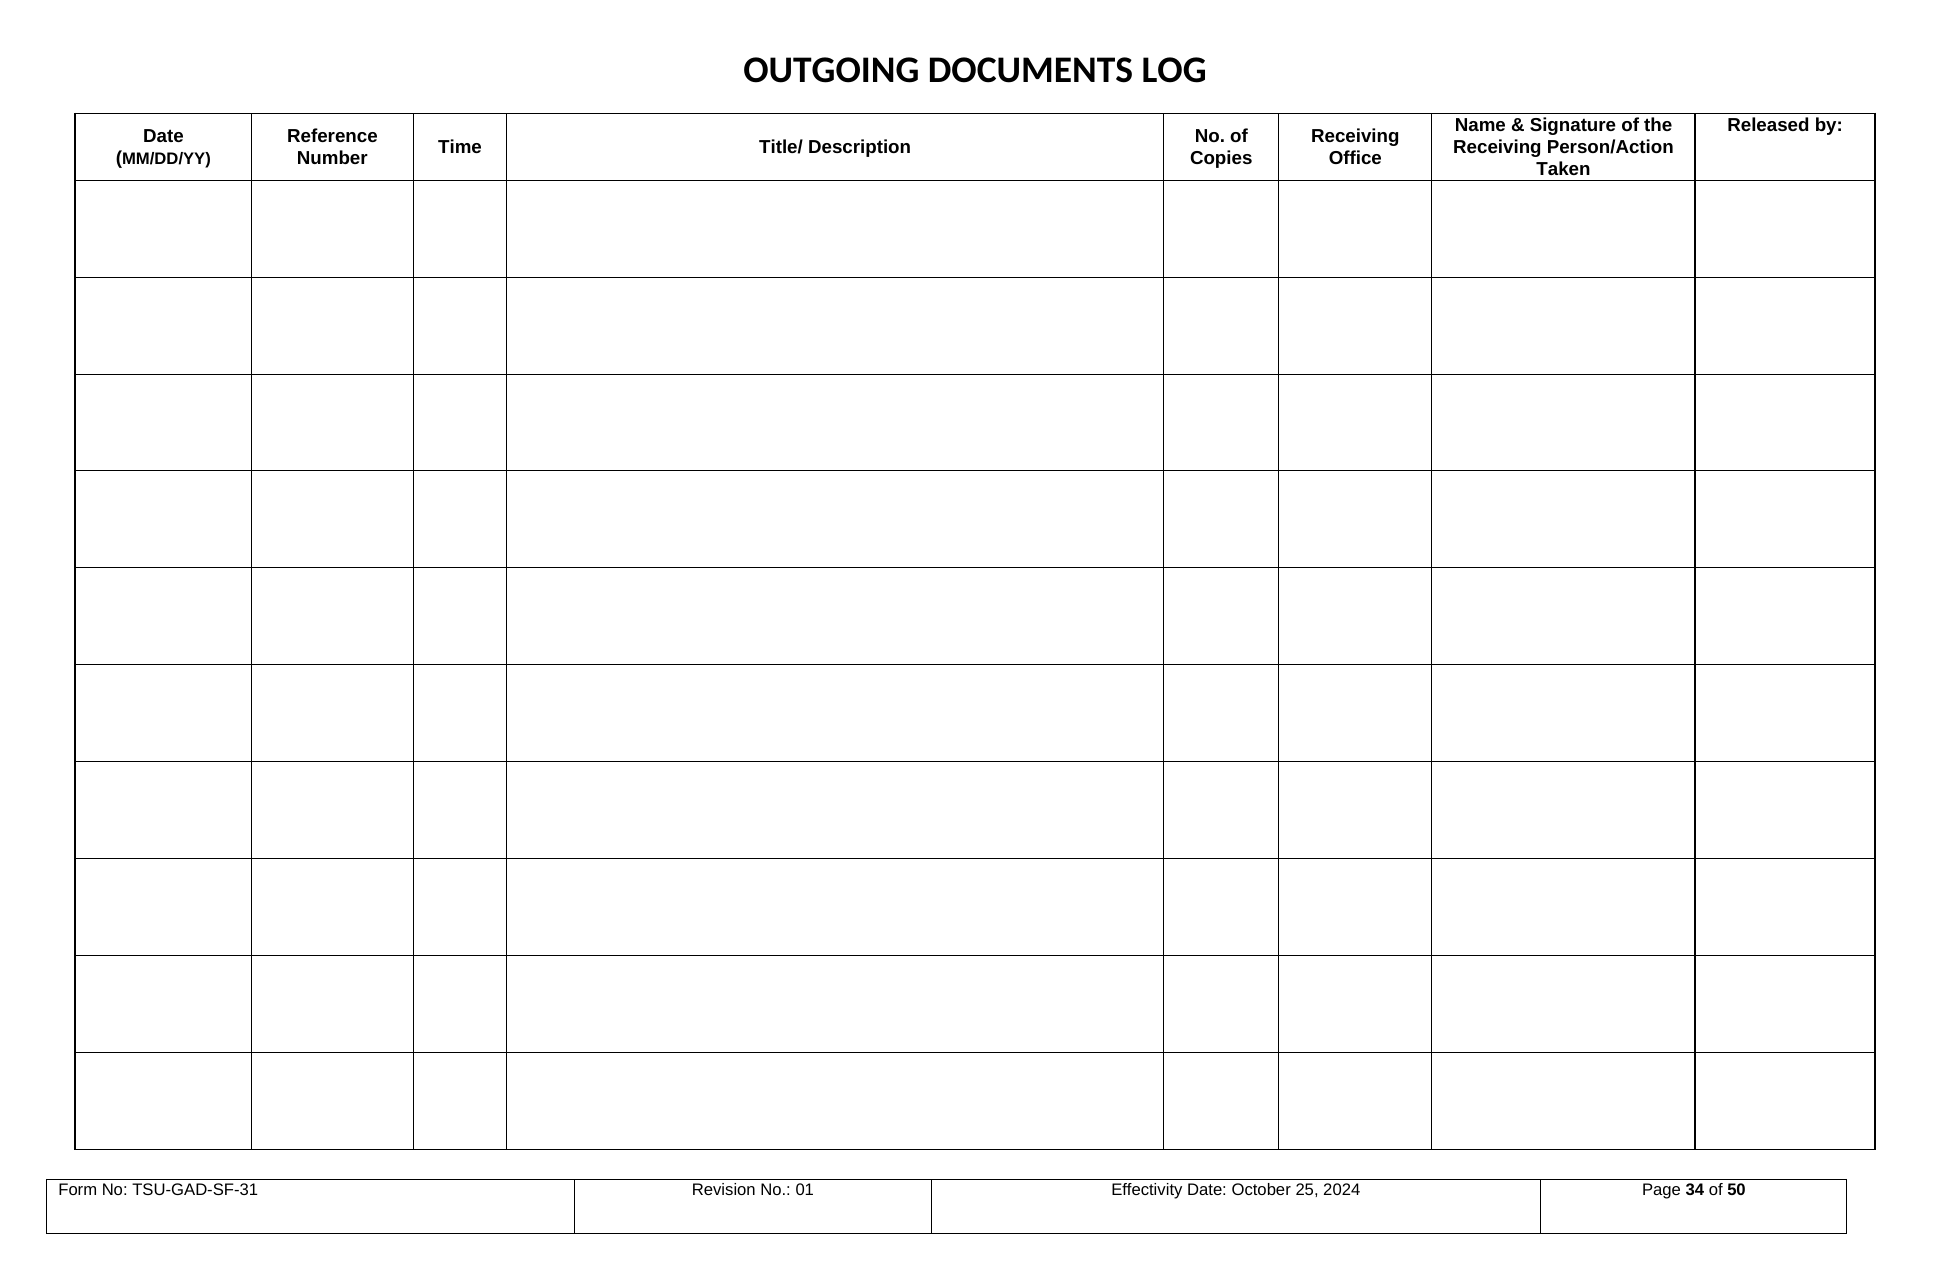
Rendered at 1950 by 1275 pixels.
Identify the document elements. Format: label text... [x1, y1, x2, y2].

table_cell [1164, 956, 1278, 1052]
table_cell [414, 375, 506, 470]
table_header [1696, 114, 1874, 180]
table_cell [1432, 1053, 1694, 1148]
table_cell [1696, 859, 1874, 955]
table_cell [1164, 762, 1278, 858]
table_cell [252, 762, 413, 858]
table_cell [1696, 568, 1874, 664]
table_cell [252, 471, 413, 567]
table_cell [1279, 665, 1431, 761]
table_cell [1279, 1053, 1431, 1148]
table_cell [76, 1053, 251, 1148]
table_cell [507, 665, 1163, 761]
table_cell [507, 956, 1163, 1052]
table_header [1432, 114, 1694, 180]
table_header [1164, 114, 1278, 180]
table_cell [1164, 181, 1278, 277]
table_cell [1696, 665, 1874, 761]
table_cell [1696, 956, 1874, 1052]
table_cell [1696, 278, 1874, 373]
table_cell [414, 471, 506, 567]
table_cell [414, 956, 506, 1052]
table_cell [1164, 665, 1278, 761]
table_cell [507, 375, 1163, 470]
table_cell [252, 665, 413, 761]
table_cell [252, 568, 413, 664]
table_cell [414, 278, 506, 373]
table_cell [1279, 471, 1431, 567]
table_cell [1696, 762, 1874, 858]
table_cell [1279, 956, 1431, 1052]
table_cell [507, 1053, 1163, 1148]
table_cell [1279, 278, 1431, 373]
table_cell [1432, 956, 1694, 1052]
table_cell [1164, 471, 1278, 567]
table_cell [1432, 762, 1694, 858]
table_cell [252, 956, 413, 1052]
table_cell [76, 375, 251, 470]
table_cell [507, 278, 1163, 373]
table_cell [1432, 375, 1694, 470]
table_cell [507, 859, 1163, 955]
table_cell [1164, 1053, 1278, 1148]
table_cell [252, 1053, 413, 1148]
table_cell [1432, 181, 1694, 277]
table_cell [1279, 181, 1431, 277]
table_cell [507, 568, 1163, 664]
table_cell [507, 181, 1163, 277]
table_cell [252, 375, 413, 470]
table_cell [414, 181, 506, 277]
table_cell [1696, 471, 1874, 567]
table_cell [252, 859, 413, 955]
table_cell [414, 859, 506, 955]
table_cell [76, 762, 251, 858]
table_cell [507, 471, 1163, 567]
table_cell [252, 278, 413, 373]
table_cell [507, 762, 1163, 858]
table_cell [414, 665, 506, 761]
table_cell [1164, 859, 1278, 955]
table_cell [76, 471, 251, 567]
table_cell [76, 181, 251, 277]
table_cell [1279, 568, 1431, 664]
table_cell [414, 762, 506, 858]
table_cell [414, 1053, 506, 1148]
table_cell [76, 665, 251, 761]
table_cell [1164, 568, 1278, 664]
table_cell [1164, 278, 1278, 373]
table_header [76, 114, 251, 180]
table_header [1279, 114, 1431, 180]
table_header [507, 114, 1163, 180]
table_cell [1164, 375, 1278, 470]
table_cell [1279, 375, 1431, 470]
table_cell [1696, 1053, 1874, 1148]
text OUTGOING DOCUMENTS LOG [75, 46, 1875, 92]
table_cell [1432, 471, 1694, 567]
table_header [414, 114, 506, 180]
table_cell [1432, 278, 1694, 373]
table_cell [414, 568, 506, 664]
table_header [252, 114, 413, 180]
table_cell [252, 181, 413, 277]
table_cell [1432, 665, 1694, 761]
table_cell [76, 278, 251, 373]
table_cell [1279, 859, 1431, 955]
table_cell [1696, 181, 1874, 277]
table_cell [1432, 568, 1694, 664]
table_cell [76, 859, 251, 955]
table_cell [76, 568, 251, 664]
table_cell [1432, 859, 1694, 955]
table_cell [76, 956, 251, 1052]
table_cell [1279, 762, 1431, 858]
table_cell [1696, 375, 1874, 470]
